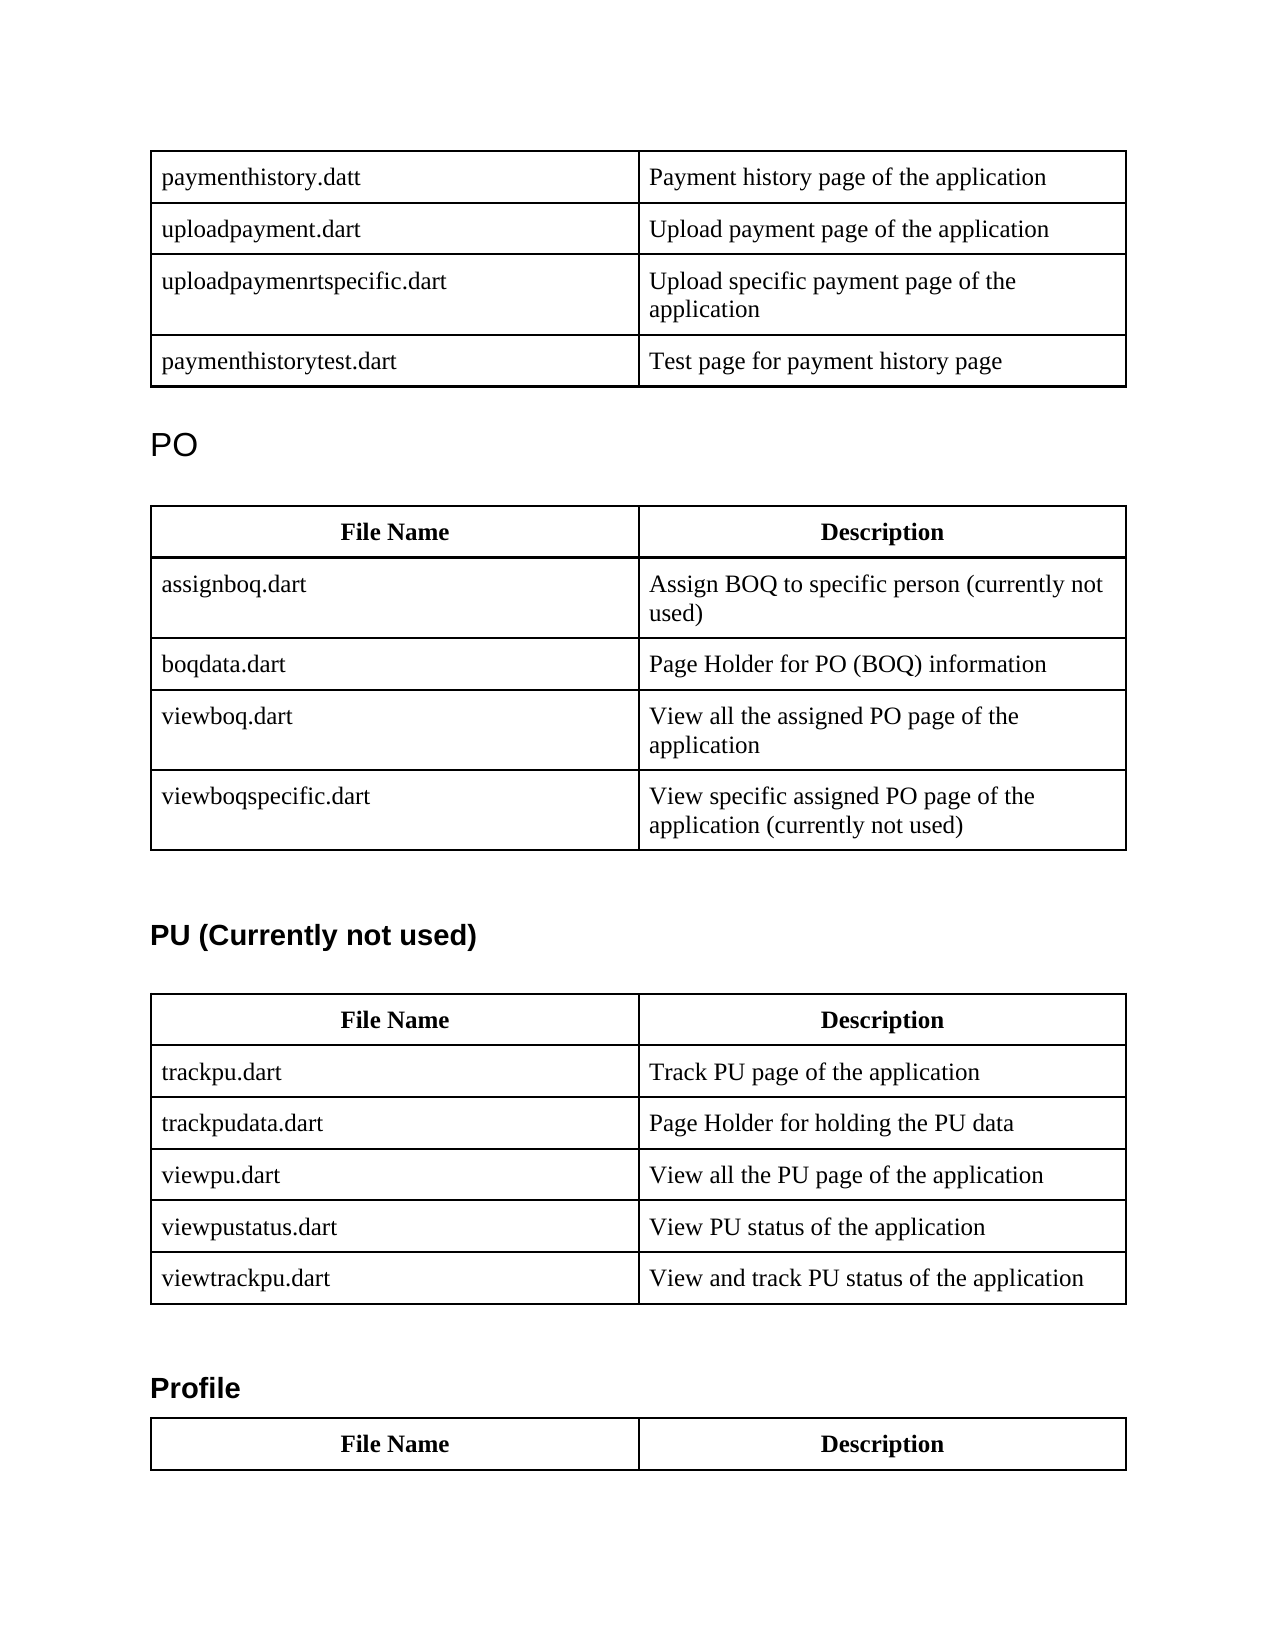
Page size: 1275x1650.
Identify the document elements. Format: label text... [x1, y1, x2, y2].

table_cell paymenthistorytest.dart [152, 336, 638, 385]
table_cell paymenthistory.datt [152, 152, 638, 202]
subtitle Profile [150, 1371, 1125, 1404]
table_cell trackpudata.dart [152, 1098, 638, 1147]
table_cell viewpu.dart [152, 1150, 638, 1199]
table_cell View and track PU status of the application [640, 1253, 1125, 1302]
table_cell Upload payment page of the application [640, 204, 1125, 253]
table_cell Page Holder for PO (BOQ) information [640, 639, 1125, 688]
table_header Description [640, 507, 1125, 556]
table_cell viewtrackpu.dart [152, 1253, 638, 1302]
table_cell uploadpaymenrtspecific.dart [152, 255, 638, 334]
table_cell viewboqspecific.dart [152, 771, 638, 849]
table_cell trackpu.dart [152, 1046, 638, 1096]
table_cell uploadpayment.dart [152, 204, 638, 253]
table_header Description [640, 1419, 1125, 1468]
table_cell View PU status of the application [640, 1201, 1125, 1251]
table_cell viewpustatus.dart [152, 1201, 638, 1251]
table_cell boqdata.dart [152, 639, 638, 688]
table_header File Name [152, 1419, 638, 1468]
table_cell Upload specific payment page of the application [640, 255, 1125, 334]
table_header Description [640, 995, 1125, 1044]
table_cell View specific assigned PO page of the application (currently not used) [640, 771, 1125, 849]
subtitle PU (Currently not used) [150, 918, 1125, 951]
table_cell Test page for payment history page [640, 336, 1125, 385]
table_header File Name [152, 507, 638, 556]
table_cell View all the PU page of the application [640, 1150, 1125, 1199]
table_cell viewboq.dart [152, 691, 638, 769]
table_header File Name [152, 995, 638, 1044]
table_cell Page Holder for holding the PU data [640, 1098, 1125, 1147]
subtitle PO [150, 425, 1125, 463]
table_cell View all the assigned PO page of the application [640, 691, 1125, 769]
table_cell Assign BOQ to specific person (currently not used) [640, 559, 1125, 637]
table_cell assignboq.dart [152, 559, 638, 637]
table_cell Payment history page of the application [640, 152, 1125, 202]
table_cell Track PU page of the application [640, 1046, 1125, 1096]
